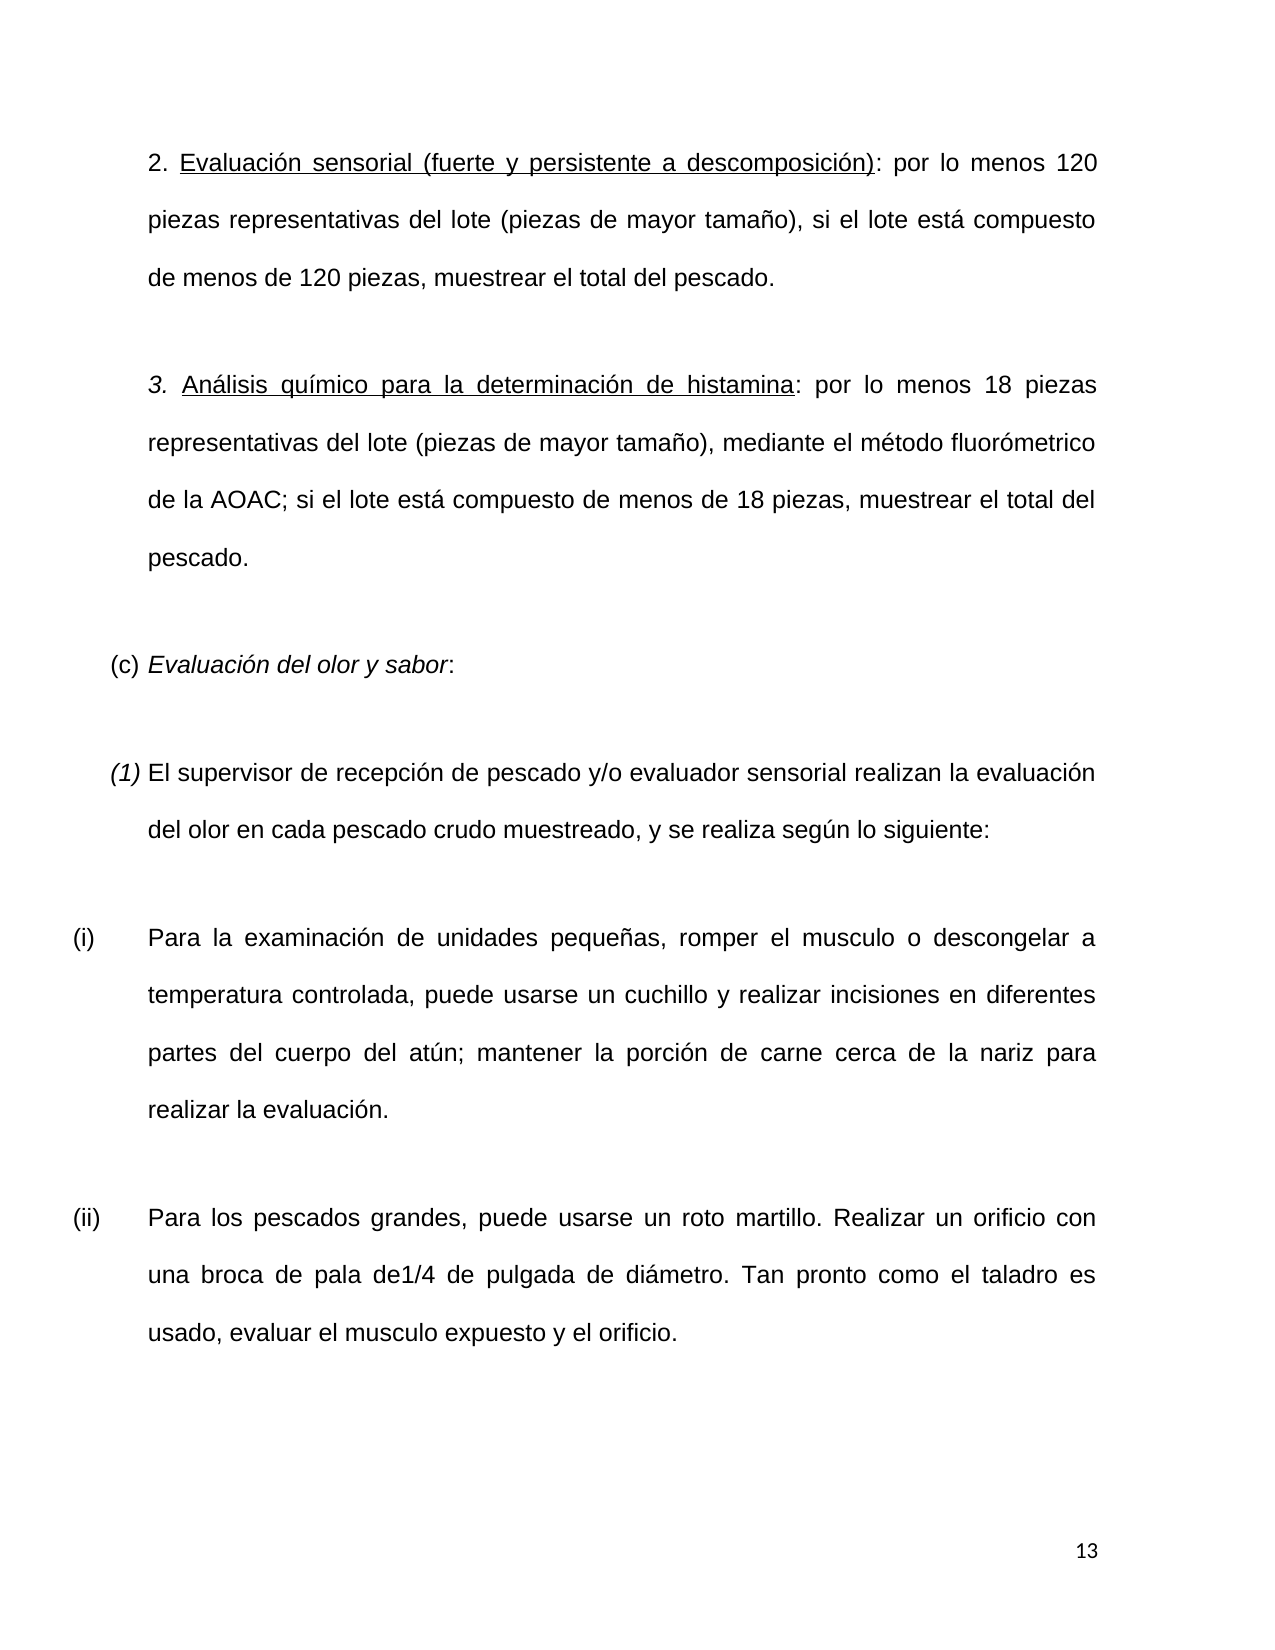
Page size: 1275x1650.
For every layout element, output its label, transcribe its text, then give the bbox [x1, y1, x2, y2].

list Para los pescados grandes, puede usarse un roto martillo. Realizar un orificio con una broca de pala de1/4 de pulgada de diámetro. Tan pronto como el taladro es usado, evaluar el musculo expuesto y el orificio. [73, 1203, 1098, 1346]
list Para la examinación de unidades pequeñas, romper el musculo o descongelar a temperatura controlada, puede usarse un cuchillo y realizar incisiones en diferentes partes del cuerpo del atún; mantener la porción de carne cerca de la nariz para realizar la evaluación. [73, 923, 1098, 1124]
text 3. Análisis químico para la determinación de histamina: por lo menos 18 piezas representativas del lote (piezas de mayor tamaño), mediante el método fluorómetrico de la AOAC; si el lote está compuesto de menos de 18 piezas, muestrear el total del pescado. [148, 370, 1098, 571]
text 2. Evaluación sensorial (fuerte y persistente a descomposición): por lo menos 120 piezas representativas del lote (piezas de mayor tamaño), si el lote está compuesto de menos de 120 piezas, muestrear el total del pescado. [148, 148, 1098, 291]
list El supervisor de recepción de pescado y/o evaluador sensorial realizan la evaluación del olor en cada pescado crudo muestreado, y se realiza según lo siguiente: [110, 758, 1098, 844]
list Evaluación del olor y sabor: [110, 650, 1098, 679]
